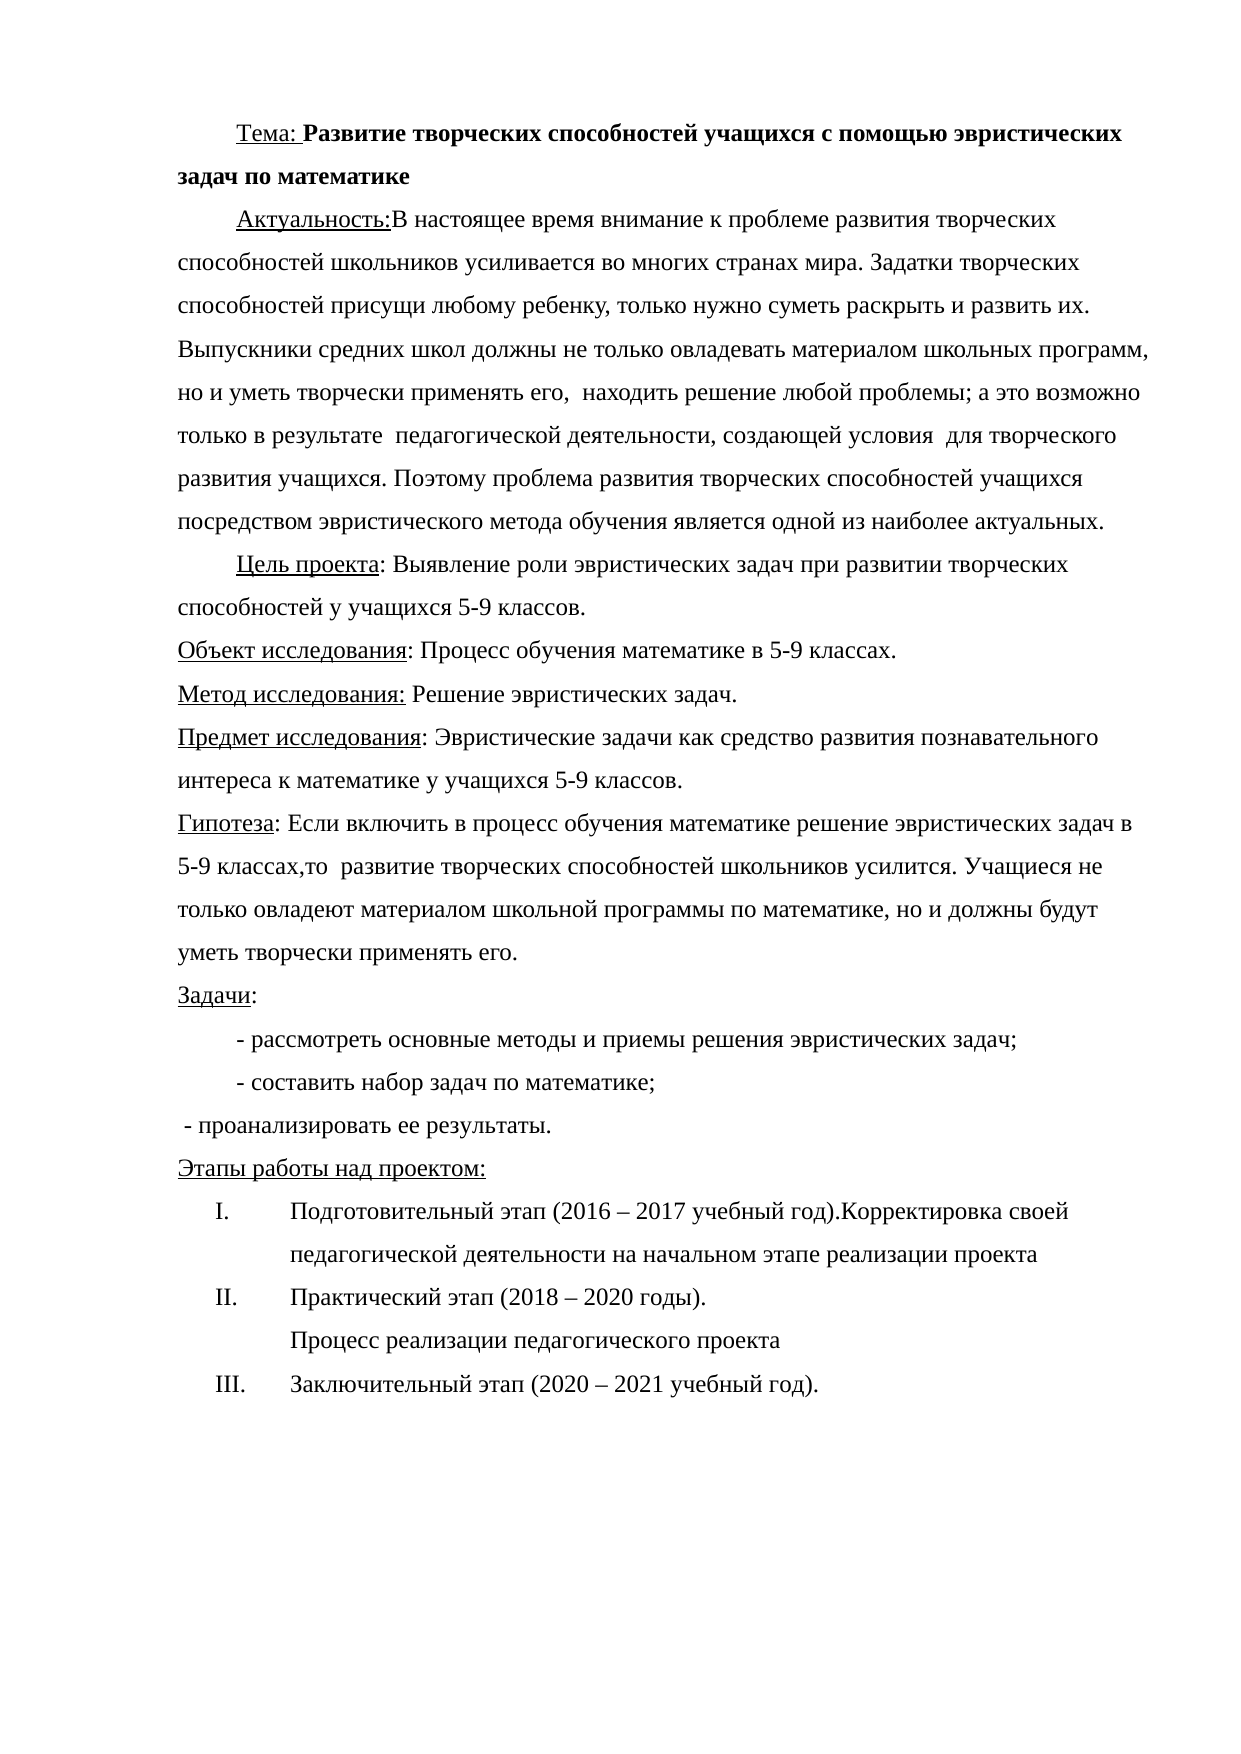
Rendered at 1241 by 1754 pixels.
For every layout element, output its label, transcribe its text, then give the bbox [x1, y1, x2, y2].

text Гипотеза: Если включить в процесс обучения математике решение эвристических задач в 5-9 классах,то развитие творческих способностей школьников усилится. Учащиеся не только овладеют материалом школьной программы по математике, но и должны будут уметь творчески применять его. [177, 808, 1152, 966]
text Метод исследования: Решение эвристических задач. [177, 679, 1152, 707]
list Заключительный этап (2020 – 2021 учебный год). [215, 1369, 1152, 1397]
text Актуальность:В настоящее время внимание к проблеме развития творческих способностей школьников усиливается во многих странах мира. Задатки творческих способностей присущи любому ребенку, только нужно суметь раскрыть и развить их. Выпускники средних школ должны не только овладевать материалом школьных программ, но и уметь творчески применять его, находить решение любой проблемы; а это возможно только в результате педагогической деятельности, создающей условия для творческого развития учащихся. Поэтому проблема развития творческих способностей учащихся посредством эвристического метода обучения является одной из наиболее актуальных. [177, 204, 1152, 535]
text Этапы работы над проектом: [177, 1153, 1152, 1182]
text Задачи: [177, 981, 1152, 1009]
text - составить набор задач по математике; [177, 1067, 1152, 1096]
text Объект исследования: Процесс обучения математике в 5-9 классах. [177, 636, 1152, 664]
text Тема: Развитие творческих способностей учащихся с помощью эвристических задач по математике [177, 118, 1152, 190]
list Практический этап (2018 – 2020 годы). [215, 1282, 1152, 1311]
list Процесс реализации педагогического проекта [290, 1326, 1152, 1354]
text - проанализировать ее результаты. [177, 1110, 1152, 1139]
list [215, 1196, 1152, 1268]
text Цель проекта: Выявление роли эвристических задач при развитии творческих способностей у учащихся 5-9 классов. [177, 549, 1152, 621]
text Предмет исследования: Эвристические задачи как средство развития познавательного интереса к математике у учащихся 5-9 классов. [177, 722, 1152, 794]
text - рассмотреть основные методы и приемы решения эвристических задач; [177, 1024, 1152, 1052]
